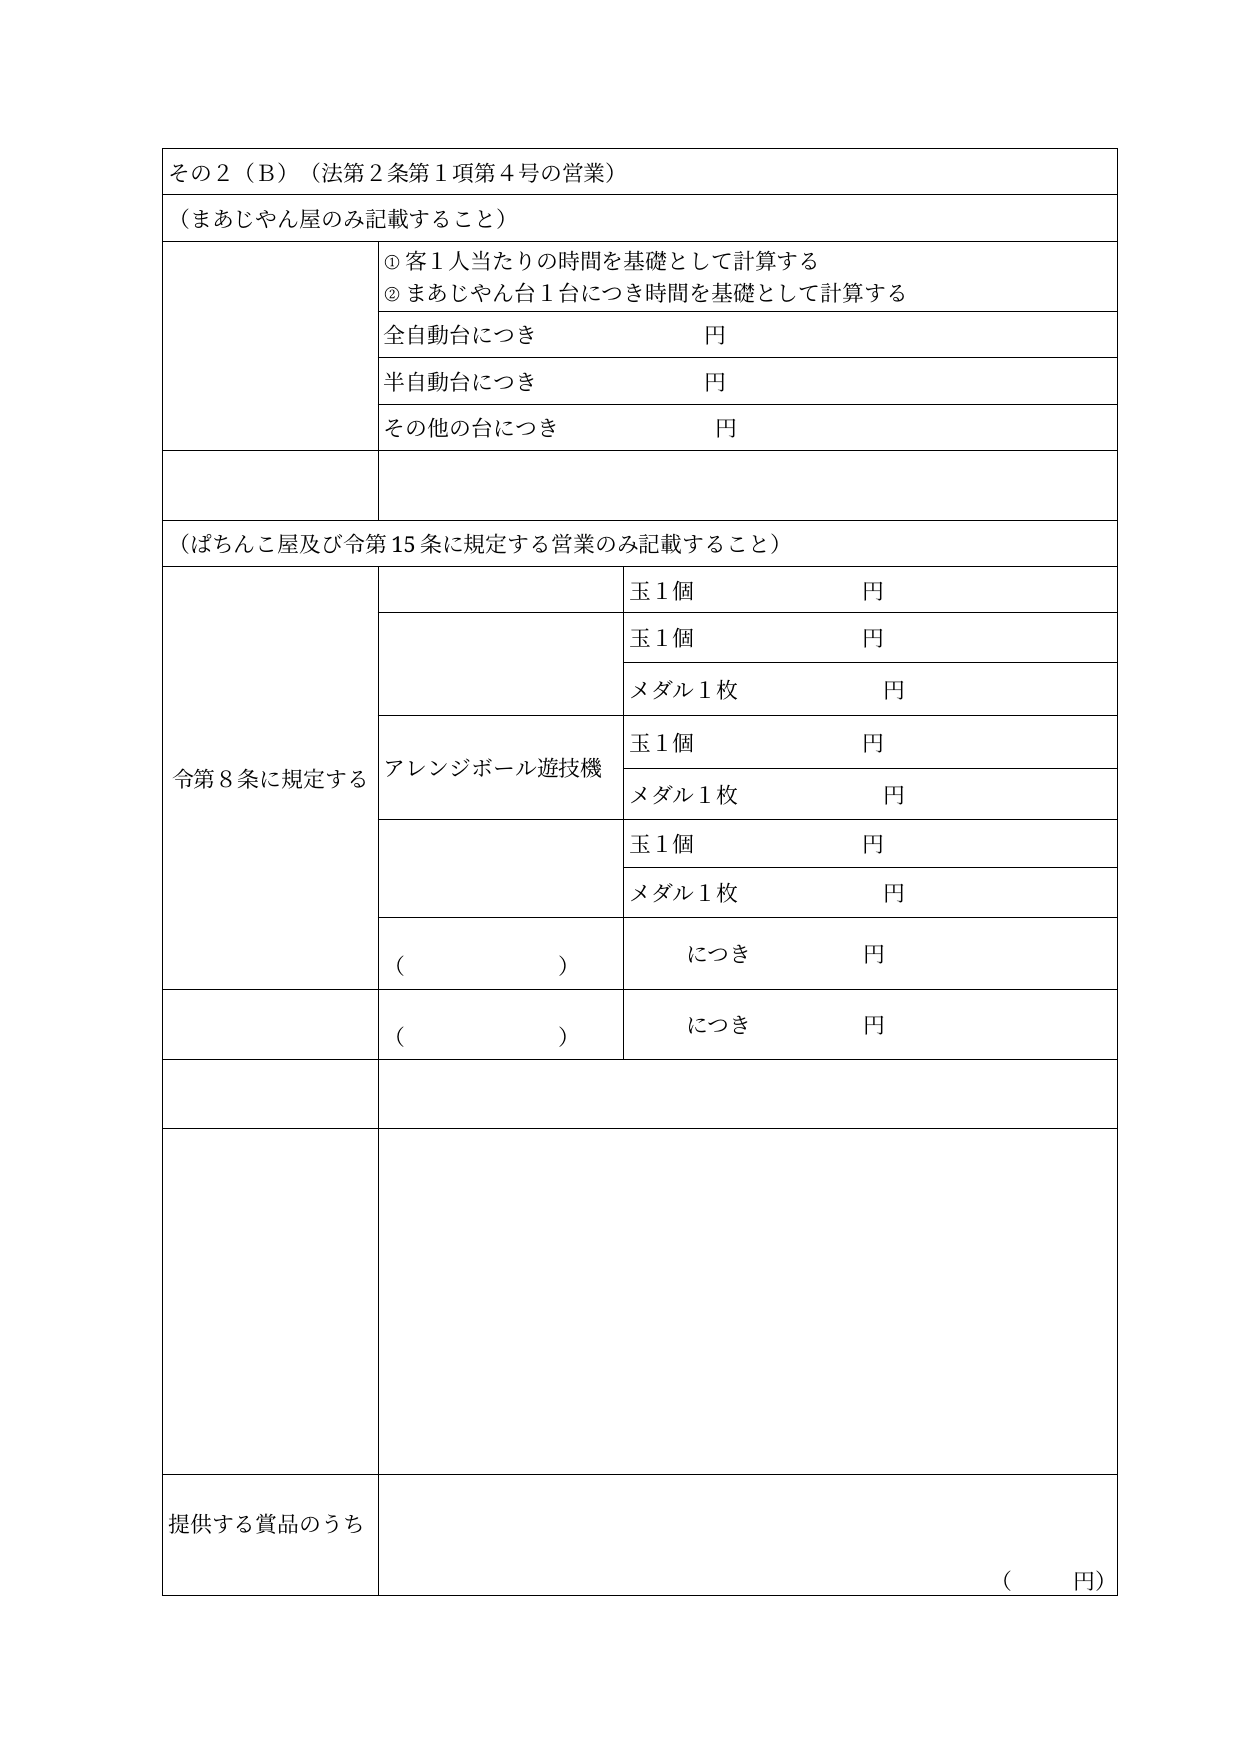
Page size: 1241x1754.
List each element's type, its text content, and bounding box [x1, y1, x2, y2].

table_cell メダル１枚 円 [624, 769, 1117, 819]
table_cell その他の台につき 円 [379, 405, 1117, 450]
table_cell [379, 1060, 1117, 1128]
table_cell につき 円 [624, 990, 1117, 1059]
table_cell [163, 990, 378, 1059]
table_cell アレンジボール遊技機 [379, 716, 623, 819]
table_cell [379, 820, 623, 917]
table_cell （まあじやん屋のみ記載すること） [163, 195, 1117, 241]
table_cell （ ） [379, 918, 623, 989]
table_cell 令第８条に規定する [163, 567, 378, 989]
table_cell （ 円） [379, 1475, 1117, 1595]
table_cell 玉１個 円 [624, 820, 1117, 867]
table_cell 玉１個 円 [624, 567, 1117, 612]
table_cell メダル１枚 円 [624, 663, 1117, 715]
table_cell につき 円 [624, 918, 1117, 989]
table_cell [379, 613, 623, 715]
table_cell （ぱちんこ屋及び令第15条に規定する営業のみ記載すること） [163, 521, 1117, 566]
table_cell メダル１枚 円 [624, 868, 1117, 917]
table_cell [163, 451, 378, 519]
table_cell 玉１個 円 [624, 716, 1117, 768]
table_cell 玉１個 円 [624, 613, 1117, 662]
table_cell [379, 451, 1117, 519]
table_cell [379, 567, 623, 612]
table_cell [163, 1129, 378, 1473]
table_cell 半自動台につき 円 [379, 358, 1117, 403]
table_cell [163, 242, 378, 450]
table_header その２（Ｂ）（法第２条第１項第４号の営業） [163, 149, 1117, 194]
table_cell 提供する賞品のうち [163, 1475, 378, 1595]
table_cell ①客１人当たりの時間を基礎として計算する ②まあじやん台１台につき時間を基礎として計算する [379, 242, 1117, 311]
table_cell [379, 1129, 1117, 1473]
table_cell [163, 1060, 378, 1128]
table_cell （ ） [379, 990, 623, 1059]
table_cell 全自動台につき 円 [379, 312, 1117, 357]
